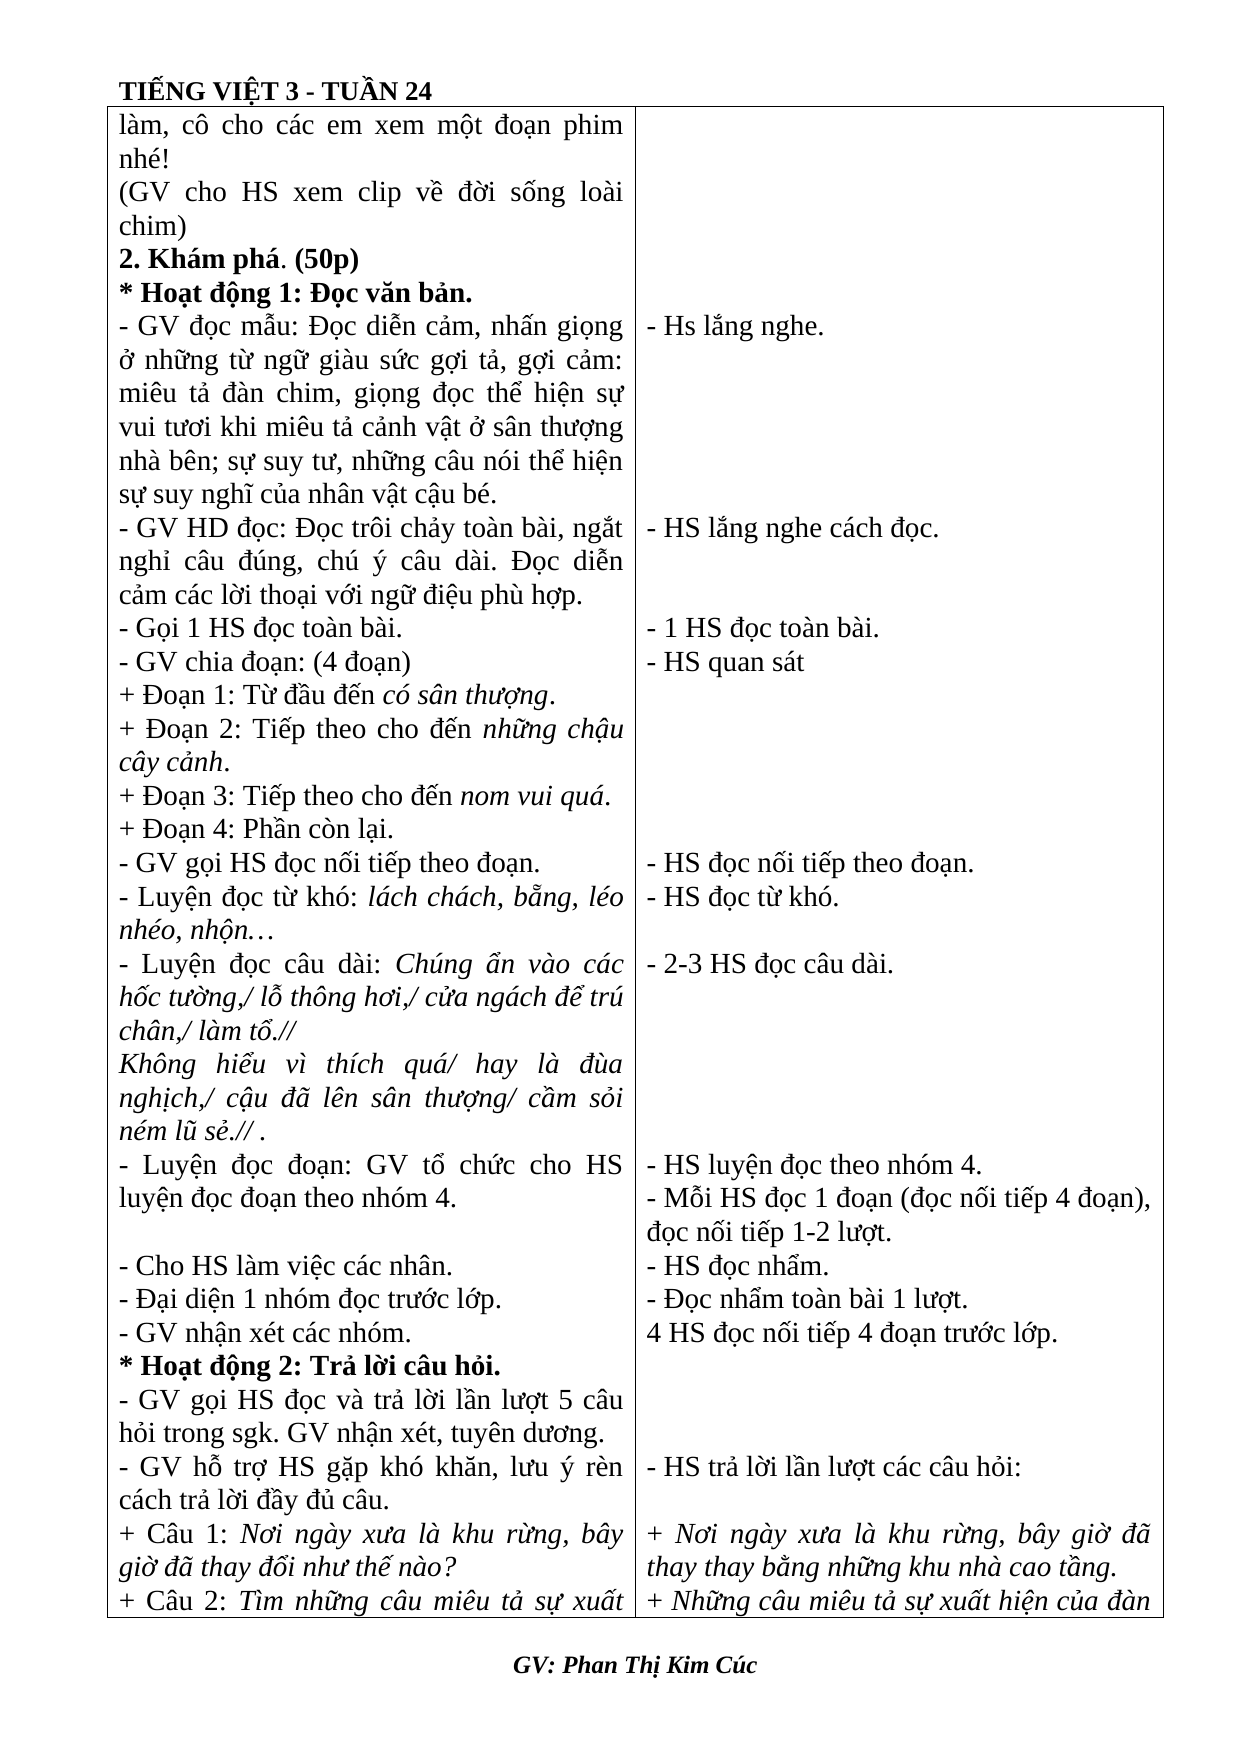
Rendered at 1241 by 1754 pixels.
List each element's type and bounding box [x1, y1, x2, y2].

table_cell [108, 107, 635, 1617]
table_cell [636, 107, 1163, 1617]
